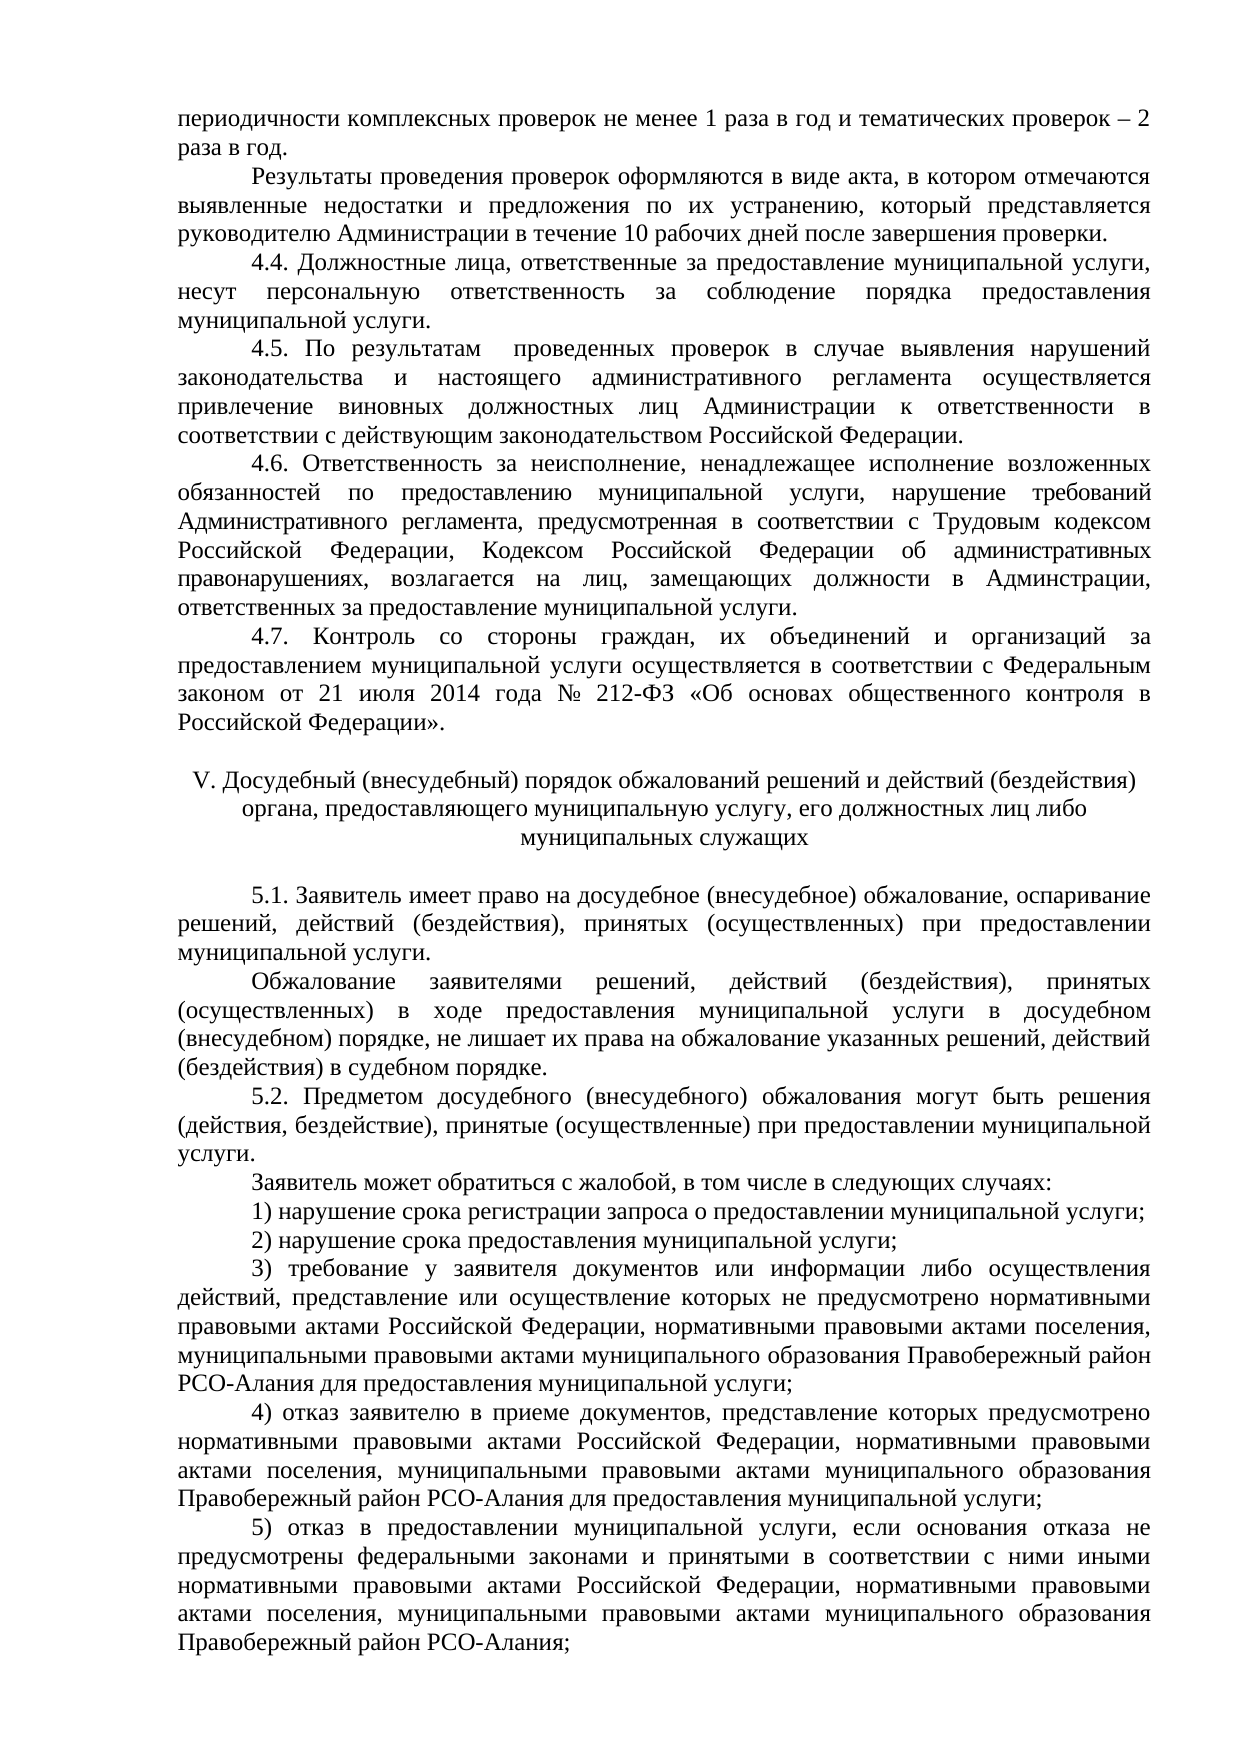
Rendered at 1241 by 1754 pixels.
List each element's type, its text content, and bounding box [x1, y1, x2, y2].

text 3) требование у заявителя документов или информации либо осуществления действий, представление или осуществление которых не предусмотрено нормативными правовыми актами Российской Федерации, нормативными правовыми актами поселения, муниципальными правовыми актами муниципального образования Правобережный район РСО-Алания для предоставления муниципальной услуги; [177, 1253, 1152, 1397]
text 1) нарушение срока регистрации запроса о предоставлении муниципальной услуги; [177, 1196, 1152, 1225]
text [177, 103, 1152, 161]
text 2) нарушение срока предоставления муниципальной услуги; [177, 1225, 1152, 1253]
text 4.7. Контроль со стороны граждан, их объединений и организаций за предоставлением муниципальной услуги осуществляется в соответствии с Федеральным законом от 21 июля 2014 года № 212-ФЗ «Об основах общественного контроля в Российской Федерации». [177, 621, 1152, 736]
text Результаты проведения проверок оформляются в виде акта, в котором отмечаются выявленные недостатки и предложения по их устранению, который представляется руководителю Администрации в течение 10 рабочих дней после завершения проверки. [177, 161, 1152, 247]
text 4.6. Ответственность за неисполнение, ненадлежащее исполнение возложенных обязанностей по предоставлению муниципальной услуги, нарушение требований Административного регламента, предусмотренная в соответствии с Трудовым кодексом Российской Федерации, Кодексом Российской Федерации об административных правонарушениях, возлагается на лиц, замещающих должности в Админстрации, ответственных за предоставление муниципальной услуги. [177, 448, 1152, 621]
text 4) отказ заявителю в приеме документов, представление которых предусмотрено нормативными правовыми актами Российской Федерации, нормативными правовыми актами поселения, муниципальными правовыми актами муниципального образования Правобережный район РСО-Алания для предоставления муниципальной услуги; [177, 1397, 1152, 1512]
text V. Досудебный (внесудебный) порядок обжалований решений и действий (бездействия) органа, предоставляющего муниципальную услугу, его должностных лиц либо муниципальных служащих [177, 765, 1152, 851]
text 5.2. Предметом досудебного (внесудебного) обжалования могут быть решения (действия, бездействие), принятые (осуществленные) при предоставлении муниципальной услуги. [177, 1081, 1152, 1167]
text 5.1. Заявитель имеет право на досудебное (внесудебное) обжалование, оспаривание решений, действий (бездействия), принятых (осуществленных) при предоставлении муниципальной услуги. [177, 880, 1152, 966]
text Заявитель может обратиться с жалобой, в том числе в следующих случаях: [177, 1167, 1152, 1196]
text 5) отказ в предоставлении муниципальной услуги, если основания отказа не предусмотрены федеральными законами и принятыми в соответствии с ними иными нормативными правовыми актами Российской Федерации, нормативными правовыми актами поселения, муниципальными правовыми актами муниципального образования Правобережный район РСО-Алания; [177, 1512, 1152, 1656]
text 4.5. По результатам проведенных проверок в случае выявления нарушений законодательства и настоящего административного регламента осуществляется привлечение виновных должностных лиц Администрации к ответственности в соответствии с действующим законодательством Российской Федерации. [177, 333, 1152, 448]
text Обжалование заявителями решений, действий (бездействия), принятых (осуществленных) в ходе предоставления муниципальной услуги в досудебном (внесудебном) порядке, не лишает их права на обжалование указанных решений, действий (бездействия) в судебном порядке. [177, 966, 1152, 1081]
text 4.4. Должностные лица, ответственные за предоставление муниципальной услуги, несут персональную ответственность за соблюдение порядка предоставления муниципальной услуги. [177, 247, 1152, 333]
